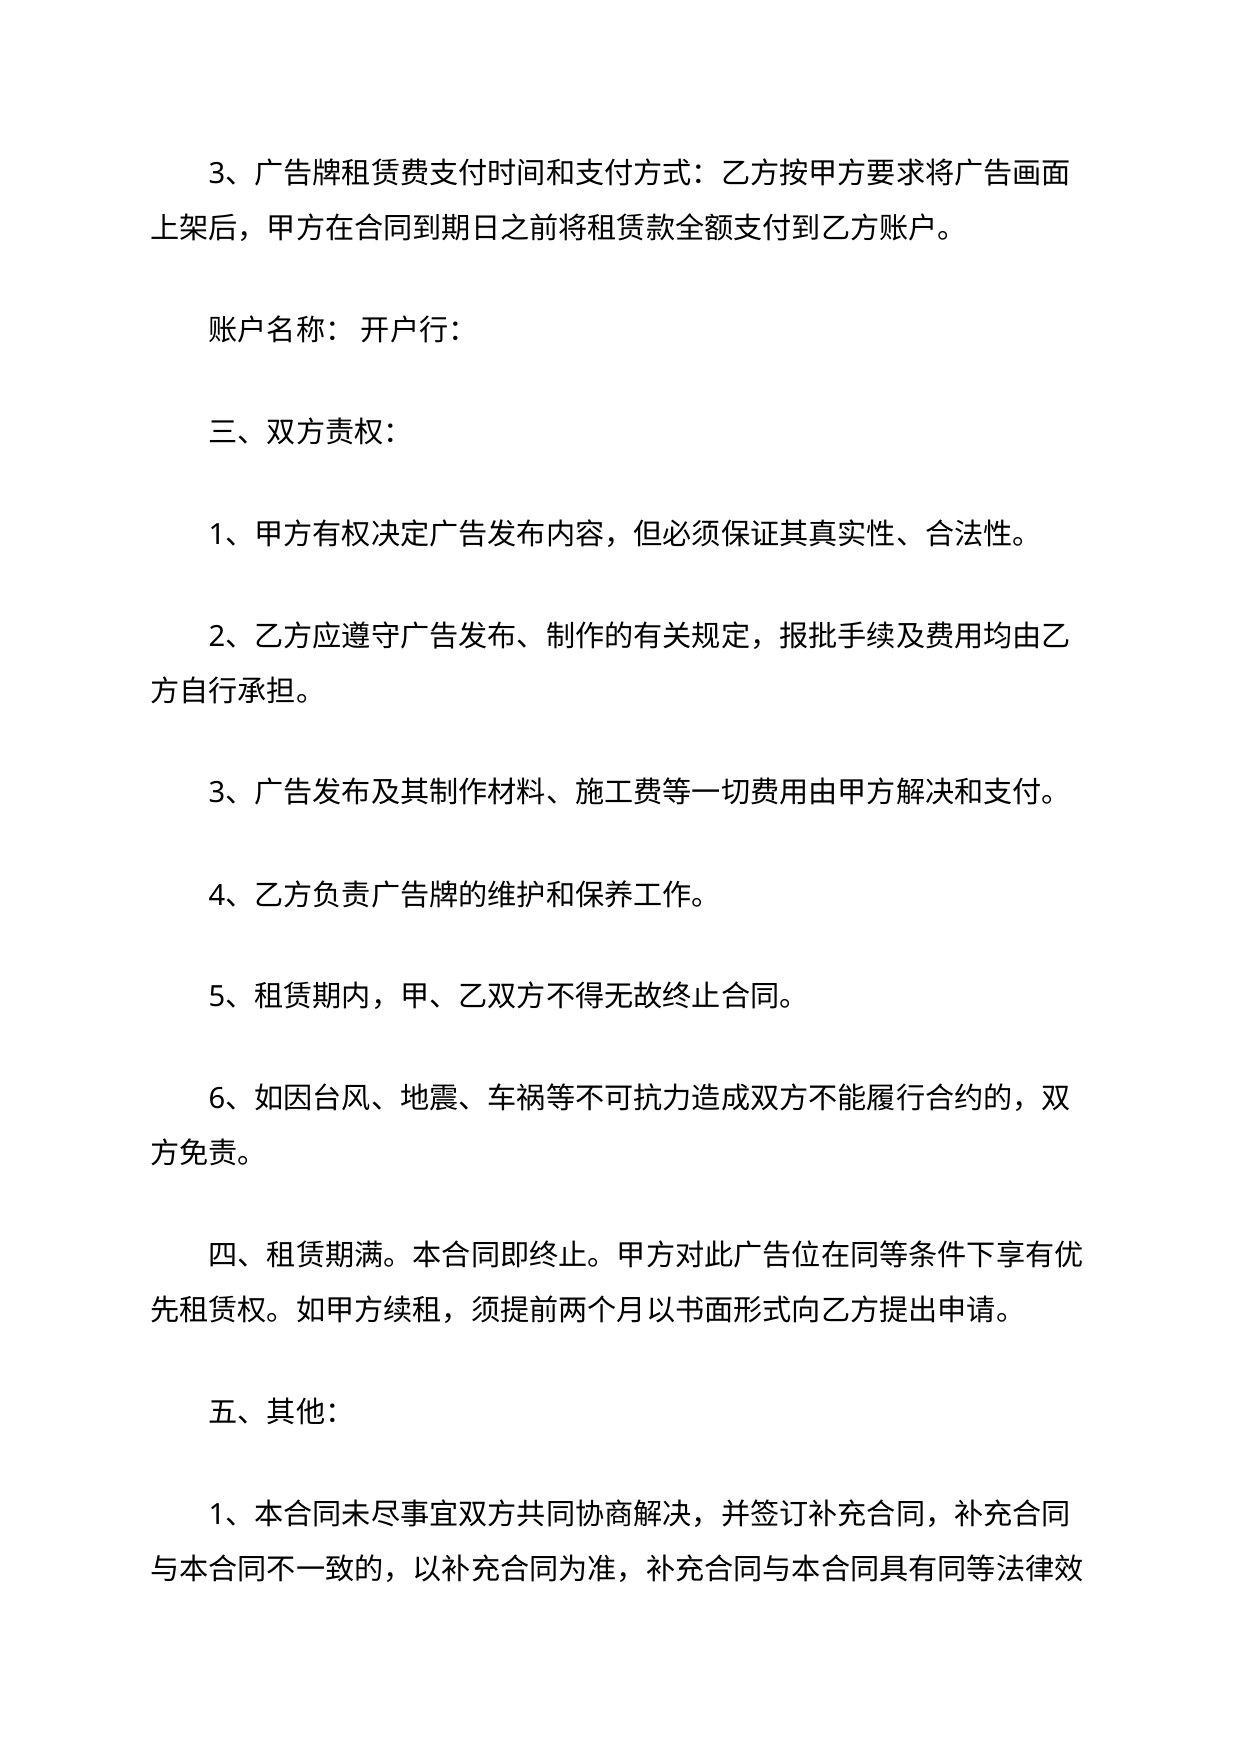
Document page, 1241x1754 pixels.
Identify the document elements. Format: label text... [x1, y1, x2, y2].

text 3、广告牌租赁费支付时间和支付方式：乙方按甲方要求将广告画面上架后，甲方在合同到期日之前将租赁款全额支付到乙方账户。 [150, 150, 1090, 247]
text 三、双方责权： [150, 408, 1090, 451]
text 账户名称： 开户行： [150, 307, 1090, 349]
text 3、广告发布及其制作材料、施工费等一切费用由甲方解决和支付。 [150, 769, 1090, 811]
text 四、租赁期满。本合同即终止。甲方对此广告位在同等条件下享有优先租赁权。如甲方续租，须提前两个月以书面形式向乙方提出申请。 [150, 1232, 1090, 1329]
text 6、如因台风、地震、车祸等不可抗力造成双方不能履行合约的，双方免责。 [150, 1075, 1090, 1172]
text 1、甲方有权决定广告发布内容，但必须保证其真实性、合法性。 [150, 510, 1090, 553]
text 五、其他： [150, 1388, 1090, 1431]
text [150, 1490, 1090, 1587]
text 5、租赁期内，甲、乙双方不得无故终止合同。 [150, 973, 1090, 1015]
text 2、乙方应遵守广告发布、制作的有关规定，报批手续及费用均由乙方自行承担。 [150, 612, 1090, 709]
text 4、乙方负责广告牌的维护和保养工作。 [150, 871, 1090, 913]
